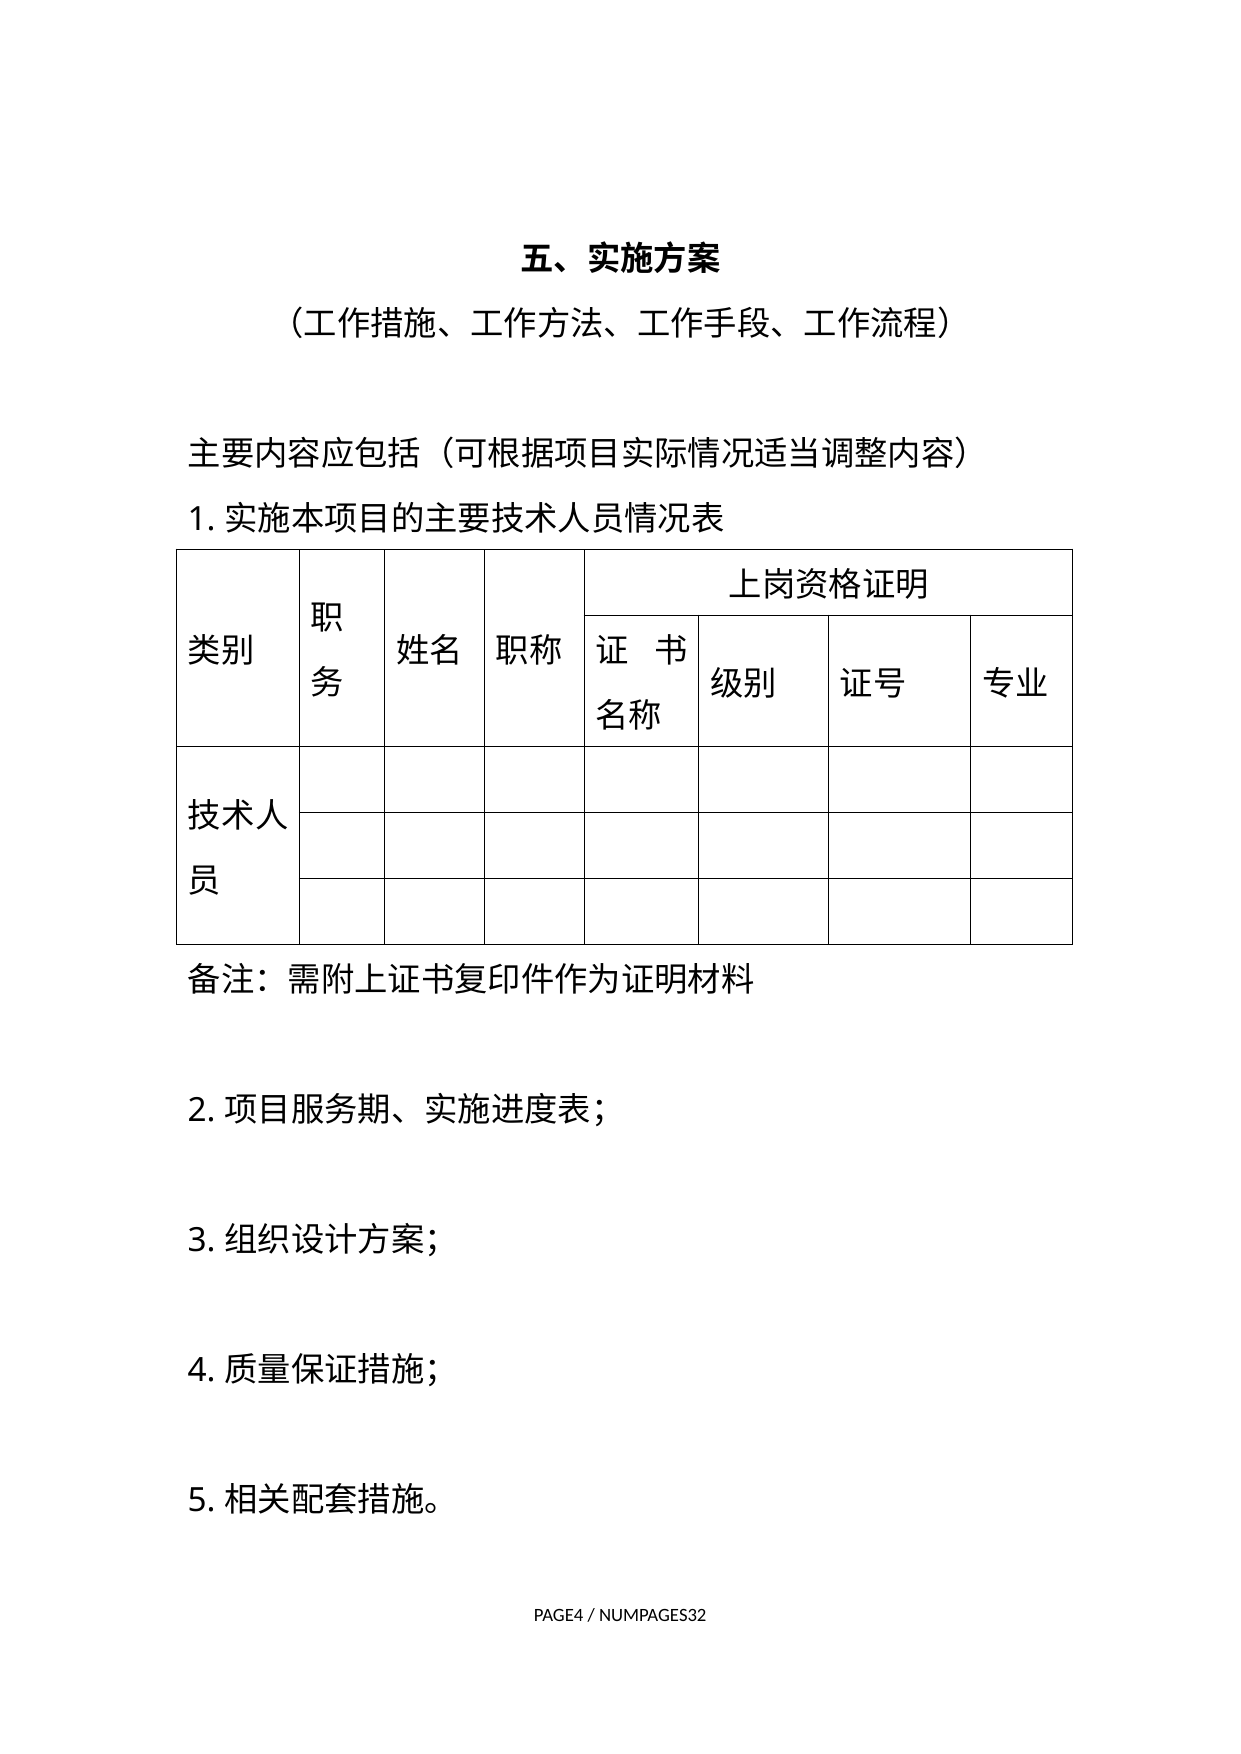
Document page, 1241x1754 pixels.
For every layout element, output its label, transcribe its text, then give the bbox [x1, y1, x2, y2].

table_header 类别 [177, 550, 299, 746]
text 5. 相关配套措施。 [187, 1465, 1053, 1530]
table_cell 证书名称 [585, 616, 698, 746]
table_cell [829, 813, 970, 878]
table_cell 级别 [699, 616, 828, 746]
table_header 上岗资格证明 [585, 550, 1072, 614]
table_cell [385, 813, 484, 878]
table_cell [485, 747, 584, 812]
table_cell [300, 879, 384, 944]
table_cell [971, 879, 1072, 944]
text 主要内容应包括（可根据项目实际情况适当调整内容） [187, 418, 1053, 483]
table_cell 证号 [829, 616, 970, 746]
text （工作措施、工作方法、工作手段、工作流程） [187, 288, 1053, 353]
table_cell [971, 747, 1072, 812]
table_cell 技术人员 [177, 747, 299, 944]
table_cell [699, 879, 828, 944]
table_cell [585, 747, 698, 812]
table_header 职称 [485, 550, 584, 746]
table_cell [699, 747, 828, 812]
table_cell 专业 [971, 616, 1072, 746]
table_cell [585, 813, 698, 878]
table_cell [300, 747, 384, 812]
table_cell [485, 813, 584, 878]
table_cell [300, 813, 384, 878]
text 3. 组织设计方案； [187, 1205, 1053, 1270]
text 五、实施方案 [187, 223, 1053, 288]
text 4. 质量保证措施； [187, 1335, 1053, 1400]
text 2. 项目服务期、实施进度表； [187, 1075, 1053, 1140]
text 1. 实施本项目的主要技术人员情况表 [187, 483, 1053, 548]
table_cell [385, 879, 484, 944]
table_cell [829, 879, 970, 944]
table_cell [485, 879, 584, 944]
table_cell [585, 879, 698, 944]
table_header 姓名 [385, 550, 484, 746]
table_cell [971, 813, 1072, 878]
table_cell [699, 813, 828, 878]
table_cell [385, 747, 484, 812]
table_header 职务 [300, 550, 384, 746]
text 备注：需附上证书复印件作为证明材料 [187, 945, 1053, 1010]
table_cell [829, 747, 970, 812]
